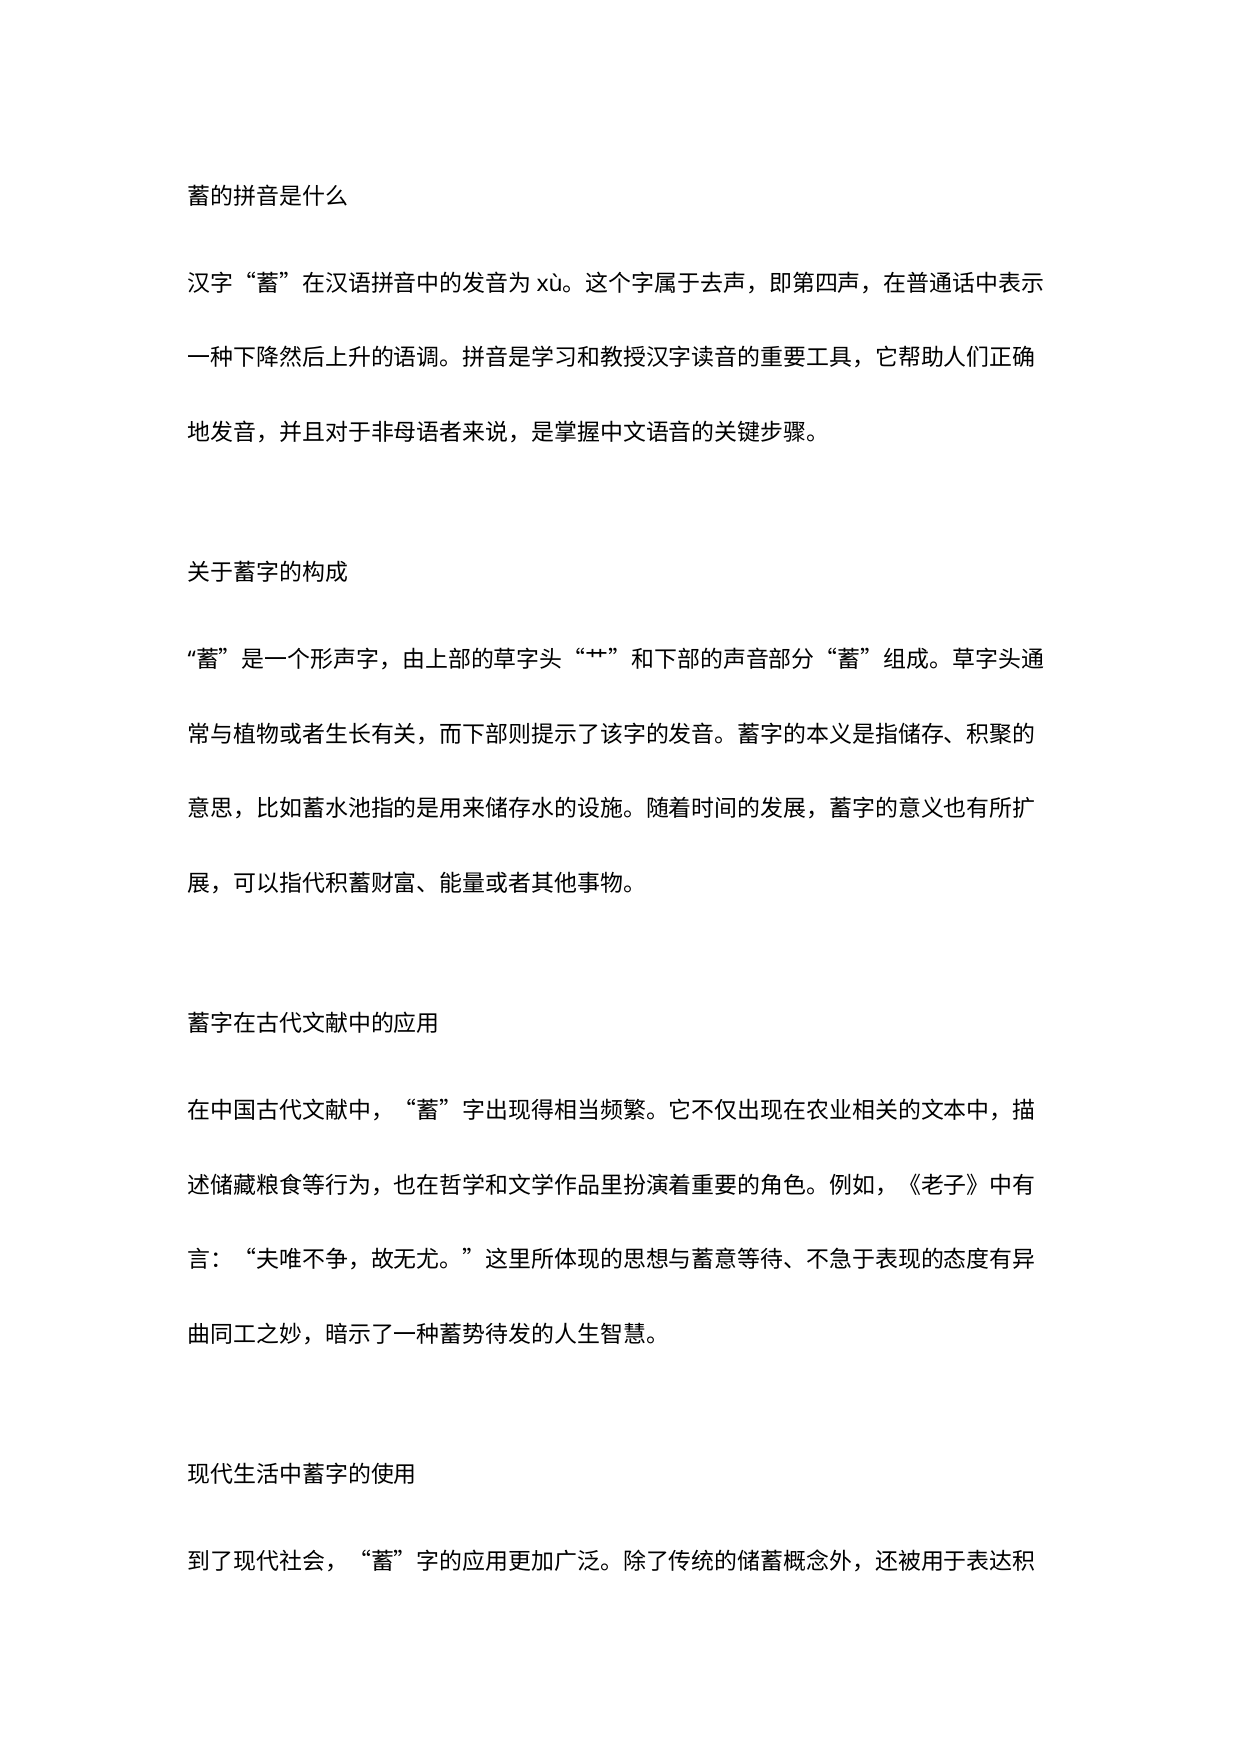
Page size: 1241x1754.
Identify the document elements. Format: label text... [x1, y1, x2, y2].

text 蓄的拼音是什么 [187, 162, 1053, 227]
text 关于蓄字的构成 [187, 538, 1053, 603]
text 蓄字在古代文献中的应用 [187, 989, 1053, 1054]
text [187, 1527, 1053, 1592]
text “蓄”是一个形声字，由上部的草字头“艹”和下部的声音部分“蓄”组成。草字头通常与植物或者生长有关，而下部则提示了该字的发音。蓄字的本义是指储存、积聚的意思，比如蓄水池指的是用来储存水的设施。随着时间的发展，蓄字的意义也有所扩展，可以指代积蓄财富、能量或者其他事物。 [187, 625, 1053, 914]
text 汉字“蓄”在汉语拼音中的发音为 xù。这个字属于去声，即第四声，在普通话中表示一种下降然后上升的语调。拼音是学习和教授汉字读音的重要工具，它帮助人们正确地发音，并且对于非母语者来说，是掌握中文语音的关键步骤。 [187, 248, 1053, 463]
text 现代生活中蓄字的使用 [187, 1440, 1053, 1505]
text 在中国古代文献中，“蓄”字出现得相当频繁。它不仅出现在农业相关的文本中，描述储藏粮食等行为，也在哲学和文学作品里扮演着重要的角色。例如，《老子》中有言：“夫唯不争，故无尤。”这里所体现的思想与蓄意等待、不急于表现的态度有异曲同工之妙，暗示了一种蓄势待发的人生智慧。 [187, 1076, 1053, 1365]
